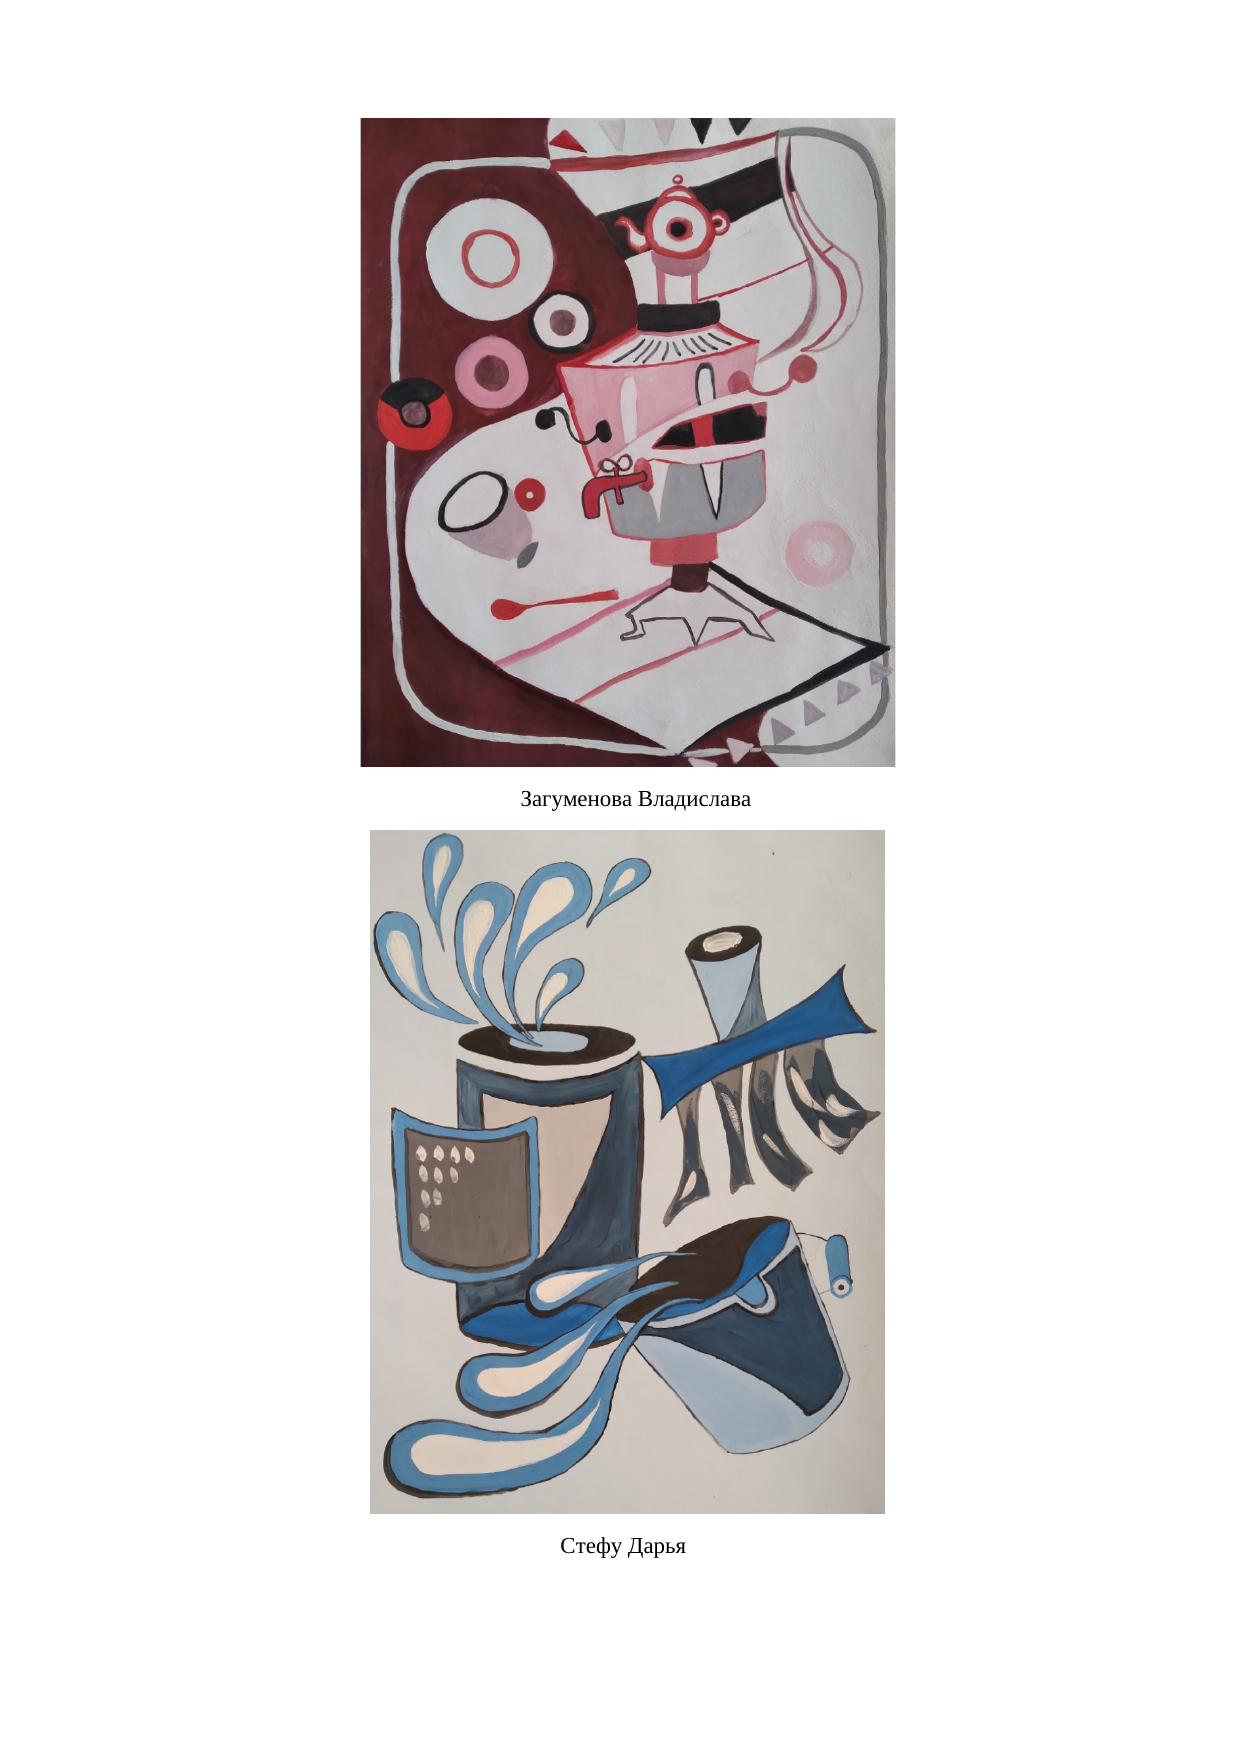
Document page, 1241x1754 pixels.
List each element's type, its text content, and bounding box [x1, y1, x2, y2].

text Загуменова Владислава [177, 785, 1152, 812]
text Стефу Дарья [177, 1532, 1152, 1559]
picture [360, 118, 896, 767]
picture [370, 830, 885, 1514]
